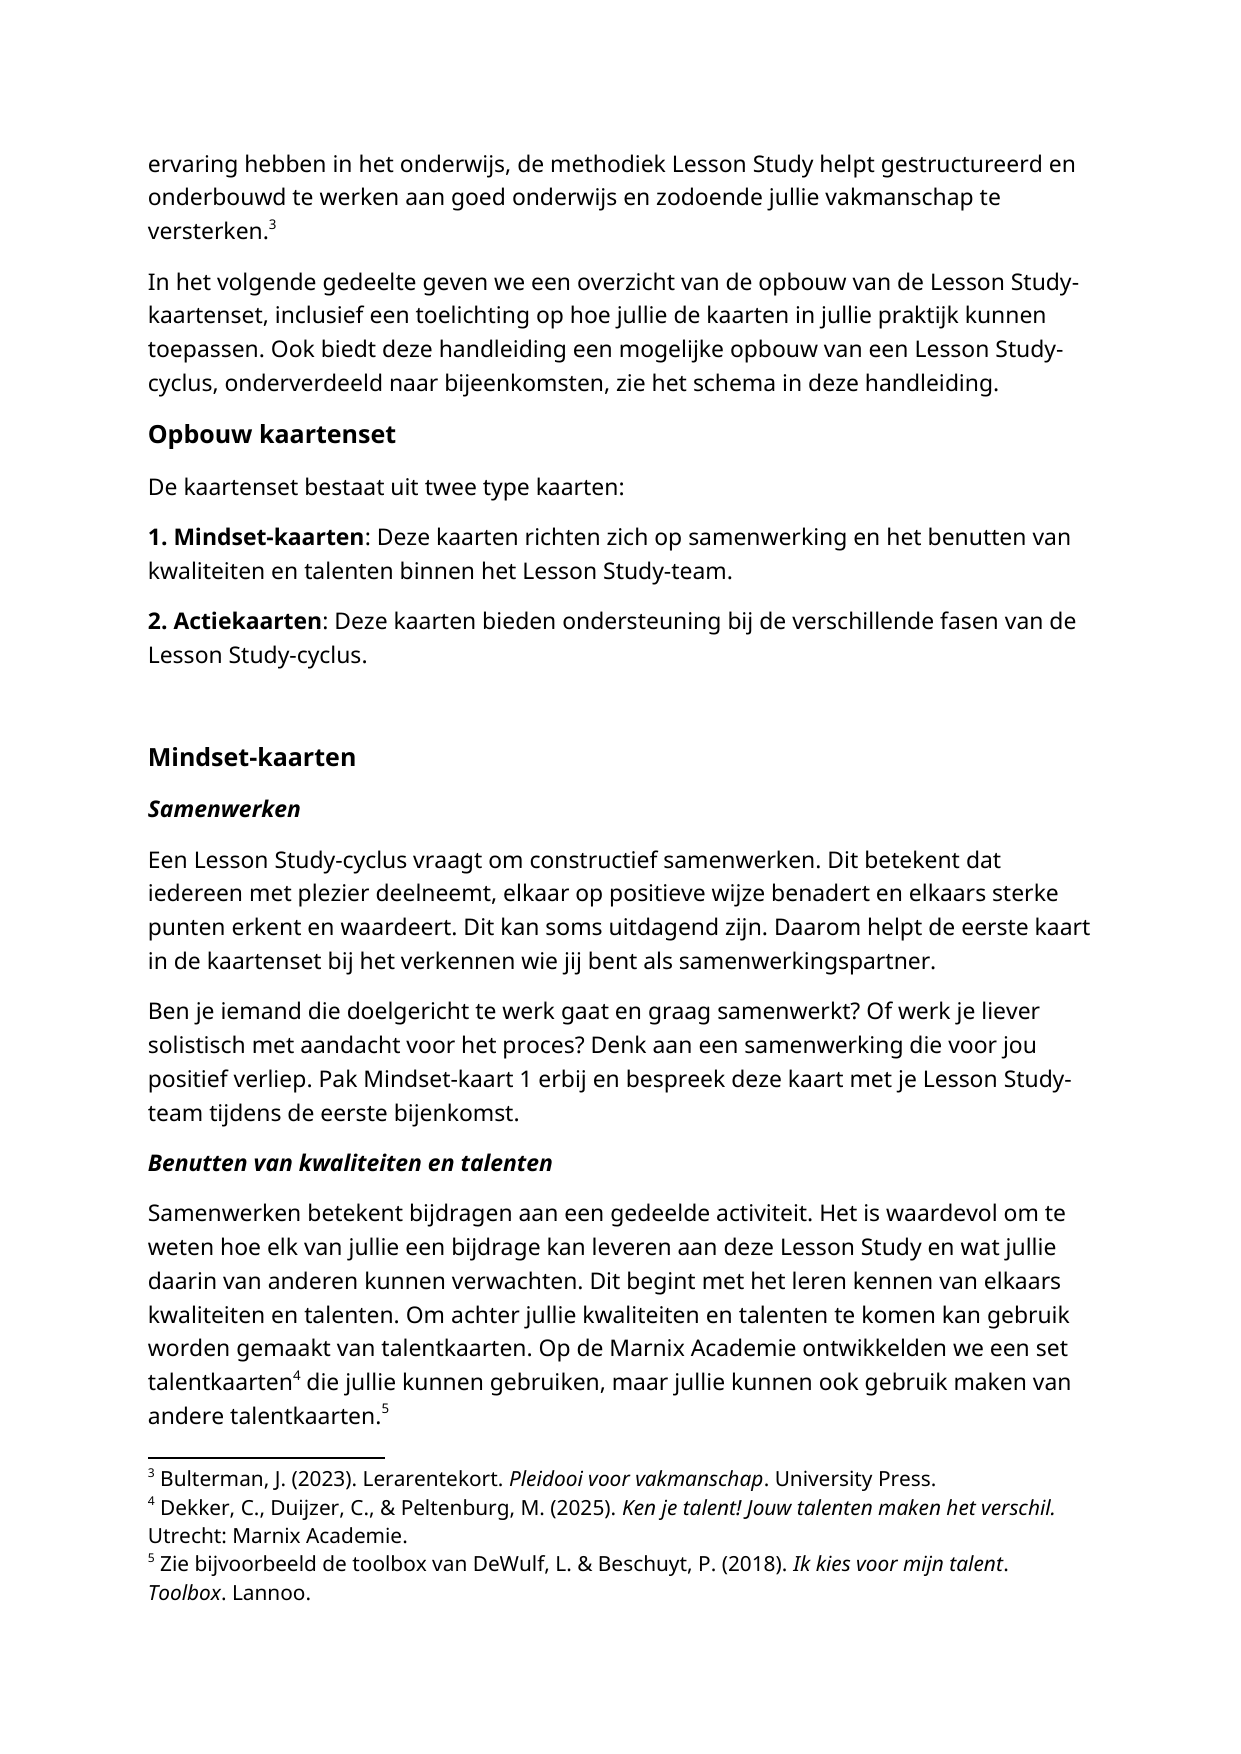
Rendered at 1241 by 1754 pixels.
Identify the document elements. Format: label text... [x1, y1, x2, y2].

text 1. Mindset-kaarten: Deze kaarten richten zich op samenwerking en het benutten van kwaliteiten en talenten binnen het Lesson Study-team. [148, 521, 1093, 586]
text Samenwerken [148, 793, 1093, 824]
text Benutten van kwaliteiten en talenten [148, 1147, 1093, 1178]
text Een Lesson Study-cyclus vraagt om constructief samenwerken. Dit betekent dat iedereen met plezier deelneemt, elkaar op positieve wijze benadert en elkaars sterke punten erkent en waardeert. Dit kan soms uitdagend zijn. Daarom helpt de eerste kaart in de kaartenset bij het verkennen wie jij bent als samenwerkingspartner. [148, 844, 1093, 976]
text 2. Actiekaarten: Deze kaarten bieden ondersteuning bij de verschillende fasen van de Lesson Study-cyclus. [148, 605, 1093, 670]
text In het volgende gedeelte geven we een overzicht van de opbouw van de Lesson Study-kaartenset, inclusief een toelichting op hoe jullie de kaarten in jullie praktijk kunnen toepassen. Ook biedt deze handleiding een mogelijke opbouw van een Lesson Study-cyclus, onderverdeeld naar bijeenkomsten, zie het schema in deze handleiding. [148, 266, 1093, 398]
text Ben je iemand die doelgericht te werk gaat en graag samenwerkt? Of werk je liever solistisch met aandacht voor het proces? Denk aan een samenwerking die voor jou positief verliep. Pak Mindset-kaart 1 erbij en bespreek deze kaart met je Lesson Study-team tijdens de eerste bijenkomst. [148, 995, 1093, 1128]
text Opbouw kaartenset [148, 417, 1093, 451]
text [148, 148, 1093, 246]
text Samenwerken betekent bijdragen aan een gedeelde activiteit. Het is waardevol om te weten hoe elk van jullie een bijdrage kan leveren aan deze Lesson Study en wat jullie daarin van anderen kunnen verwachten. Dit begint met het leren kennen van elkaars kwaliteiten en talenten. Om achter jullie kwaliteiten en talenten te komen kan gebruik worden gemaakt van talentkaarten. Op de Marnix Academie ontwikkelden we een set talentkaarten die jullie kunnen gebruiken, maar jullie kunnen ook gebruik maken van andere talentkaarten. [148, 1197, 1093, 1431]
text De kaartenset bestaat uit twee type kaarten: [148, 471, 1093, 502]
text Mindset-kaarten [148, 740, 1093, 774]
